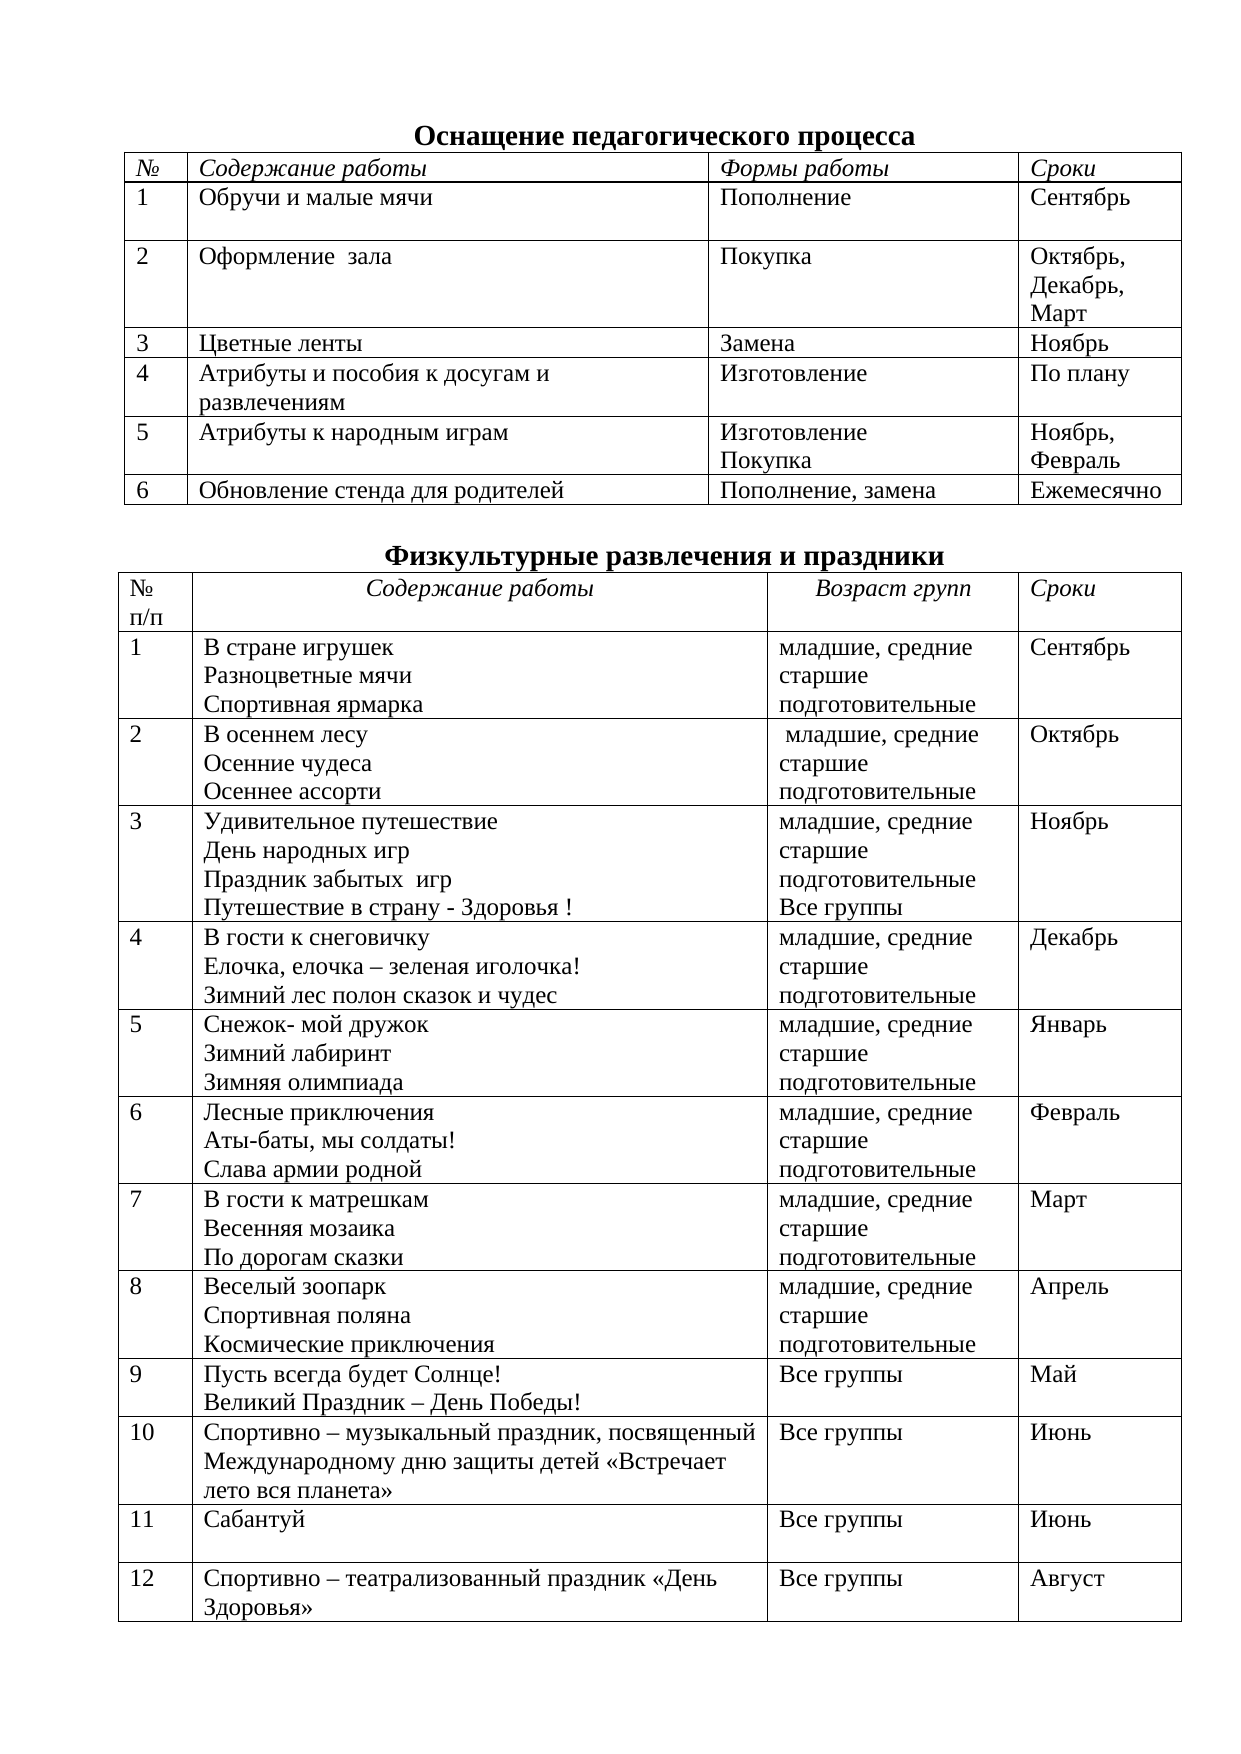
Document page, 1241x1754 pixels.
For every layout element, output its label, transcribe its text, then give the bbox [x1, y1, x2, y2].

table_header Возраст групп [768, 573, 1018, 631]
table_cell Август [1019, 1563, 1181, 1621]
table_cell 10 [119, 1417, 192, 1503]
table_cell 9 [119, 1359, 192, 1416]
table_cell 1 [125, 183, 187, 240]
table_cell Апрель [1019, 1271, 1181, 1358]
table_cell Май [1019, 1359, 1181, 1416]
table_cell 4 [125, 358, 187, 416]
table_cell 6 [119, 1097, 192, 1183]
table_cell Спортивно – театрализованный праздник «День Здоровья» [193, 1563, 767, 1621]
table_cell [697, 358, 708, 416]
table_cell 8 [119, 1271, 192, 1358]
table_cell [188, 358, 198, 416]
table_cell В гости к снеговичку Елочка, елочка – зеленая иголочка! Зимний лес полон сказок и чудес [193, 922, 767, 1008]
table_cell Лесные приключения Аты-баты, мы солдаты! Слава армии родной [193, 1097, 767, 1183]
table_cell Удивительное путешествие День народных игр Праздник забытых игр Путешествие в страну - Здоровья ! [193, 806, 767, 921]
table_cell 2 [125, 241, 187, 327]
table_cell Ноябрь [1019, 806, 1181, 921]
table_cell Март [1019, 1184, 1181, 1270]
table_cell 3 [119, 806, 192, 921]
table_cell Июнь [1019, 1505, 1181, 1562]
table_cell Декабрь [1019, 922, 1181, 1008]
table_cell 2 [119, 719, 192, 805]
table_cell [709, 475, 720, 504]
text Физкультурные развлечения и праздники [177, 538, 1152, 572]
table_cell Сабантуй [193, 1505, 767, 1562]
table_cell Спортивно – музыкальный праздник, посвященный Международному дню защиты детей «Встречает лето вся планета» [193, 1417, 767, 1503]
table_cell Сентябрь [1019, 183, 1181, 240]
table_cell 1 [119, 632, 192, 718]
table_cell 5 [125, 417, 187, 474]
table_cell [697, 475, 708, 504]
table_cell Оформление зала [188, 241, 708, 327]
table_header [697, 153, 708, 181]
table_cell Сентябрь [1019, 632, 1181, 718]
table_cell В осеннем лесу Осенние чудеса Осеннее ассорти [193, 719, 767, 805]
table_cell 12 [119, 1563, 192, 1621]
table_cell 5 [119, 1010, 192, 1096]
table_cell По плану [1019, 358, 1181, 416]
table_cell Октябрь [1019, 719, 1181, 805]
text Оснащение педагогического процесса [177, 118, 1152, 152]
table_cell Февраль [1019, 1097, 1181, 1183]
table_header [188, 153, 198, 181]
table_cell В стране игрушек Разноцветные мячи Спортивная ярмарка [193, 632, 767, 718]
table_cell Пополнение [709, 183, 1018, 240]
table_cell Веселый зоопарк Спортивная поляна Космические приключения [193, 1271, 767, 1358]
table_cell Снежок- мой дружок Зимний лабиринт Зимняя олимпиада [193, 1010, 767, 1096]
table_cell Пусть всегда будет Солнце! Великий Праздник – День Победы! [193, 1359, 767, 1416]
table_cell Все группы [768, 1359, 1018, 1416]
table_cell Изготовление [709, 358, 1018, 416]
table_cell Покупка [709, 241, 1018, 327]
table_cell Все группы [768, 1417, 1018, 1503]
table_cell 7 [119, 1184, 192, 1270]
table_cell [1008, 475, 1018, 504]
table_cell Июнь [1019, 1417, 1181, 1503]
table_header Содержание работы [193, 573, 767, 631]
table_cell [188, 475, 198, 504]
table_cell 11 [119, 1505, 192, 1562]
table_cell 4 [119, 922, 192, 1008]
table_cell В гости к матрешкам Весенняя мозаика По дорогам сказки [193, 1184, 767, 1270]
table_cell Январь [1019, 1010, 1181, 1096]
